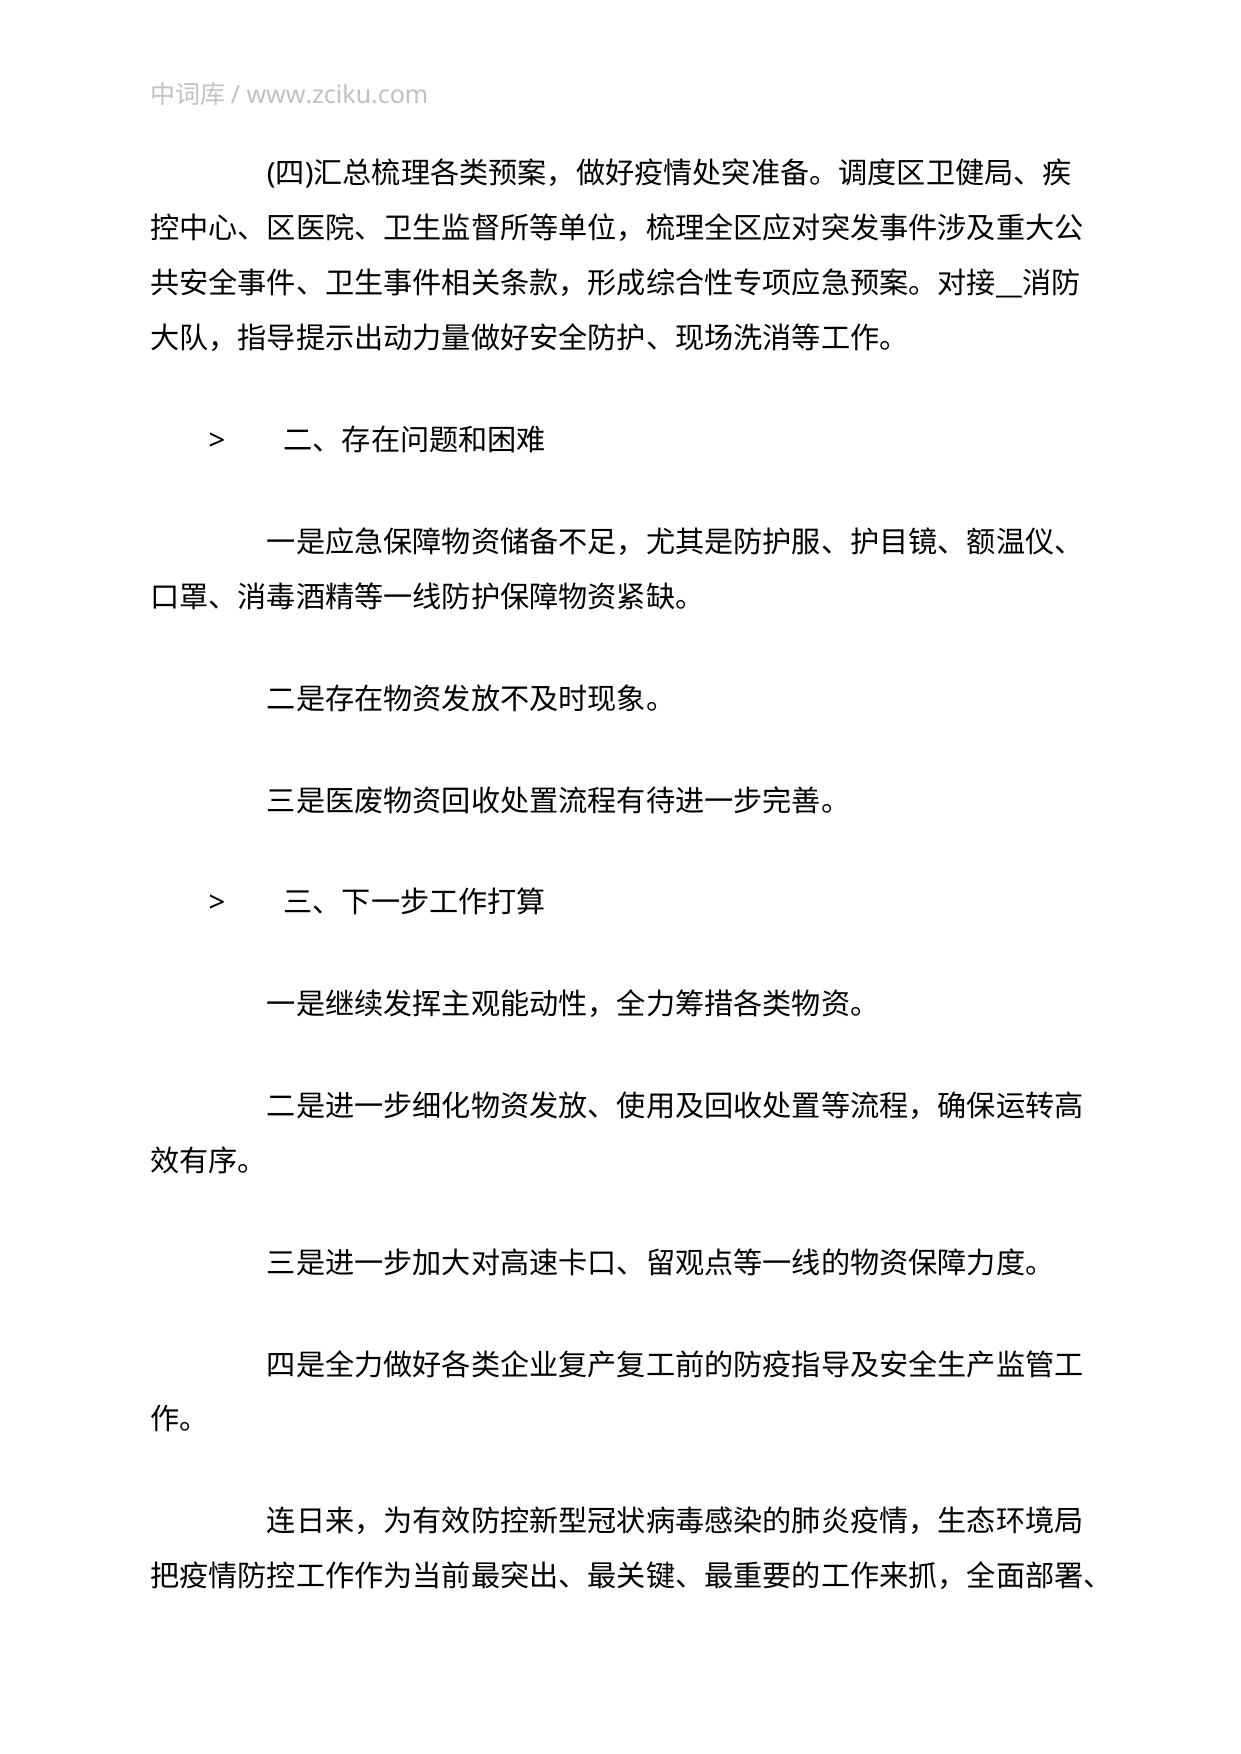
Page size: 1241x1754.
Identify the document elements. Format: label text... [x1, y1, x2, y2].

text 三是医废物资回收处置流程有待进一步完善。 [150, 777, 1090, 819]
text 二是进一步细化物资发放、使用及回收处置等流程，确保运转高效有序。 [150, 1083, 1090, 1180]
text 四是全力做好各类企业复产复工前的防疫指导及安全生产监管工作。 [150, 1341, 1090, 1438]
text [150, 1498, 1090, 1595]
text 一是继续发挥主观能动性，全力筹措各类物资。 [150, 981, 1090, 1023]
text 一是应急保障物资储备不足，尤其是防护服、护目镜、额温仪、口罩、消毒酒精等一线防护保障物资紧缺。 [150, 519, 1090, 616]
text (四)汇总梳理各类预案，做好疫情处突准备。调度区卫健局、疾控中心、区医院、卫生监督所等单位，梳理全区应对突发事件涉及重大公共安全事件、卫生事件相关条款，形成综合性专项应急预案。对接__消防大队，指导提示出动力量做好安全防护、现场洗消等工作。 [150, 150, 1090, 357]
text > 二、存在问题和困难 [150, 417, 1090, 459]
text 三是进一步加大对高速卡口、留观点等一线的物资保障力度。 [150, 1239, 1090, 1282]
text > 三、下一步工作打算 [150, 879, 1090, 921]
text 二是存在物资发放不及时现象。 [150, 675, 1090, 718]
